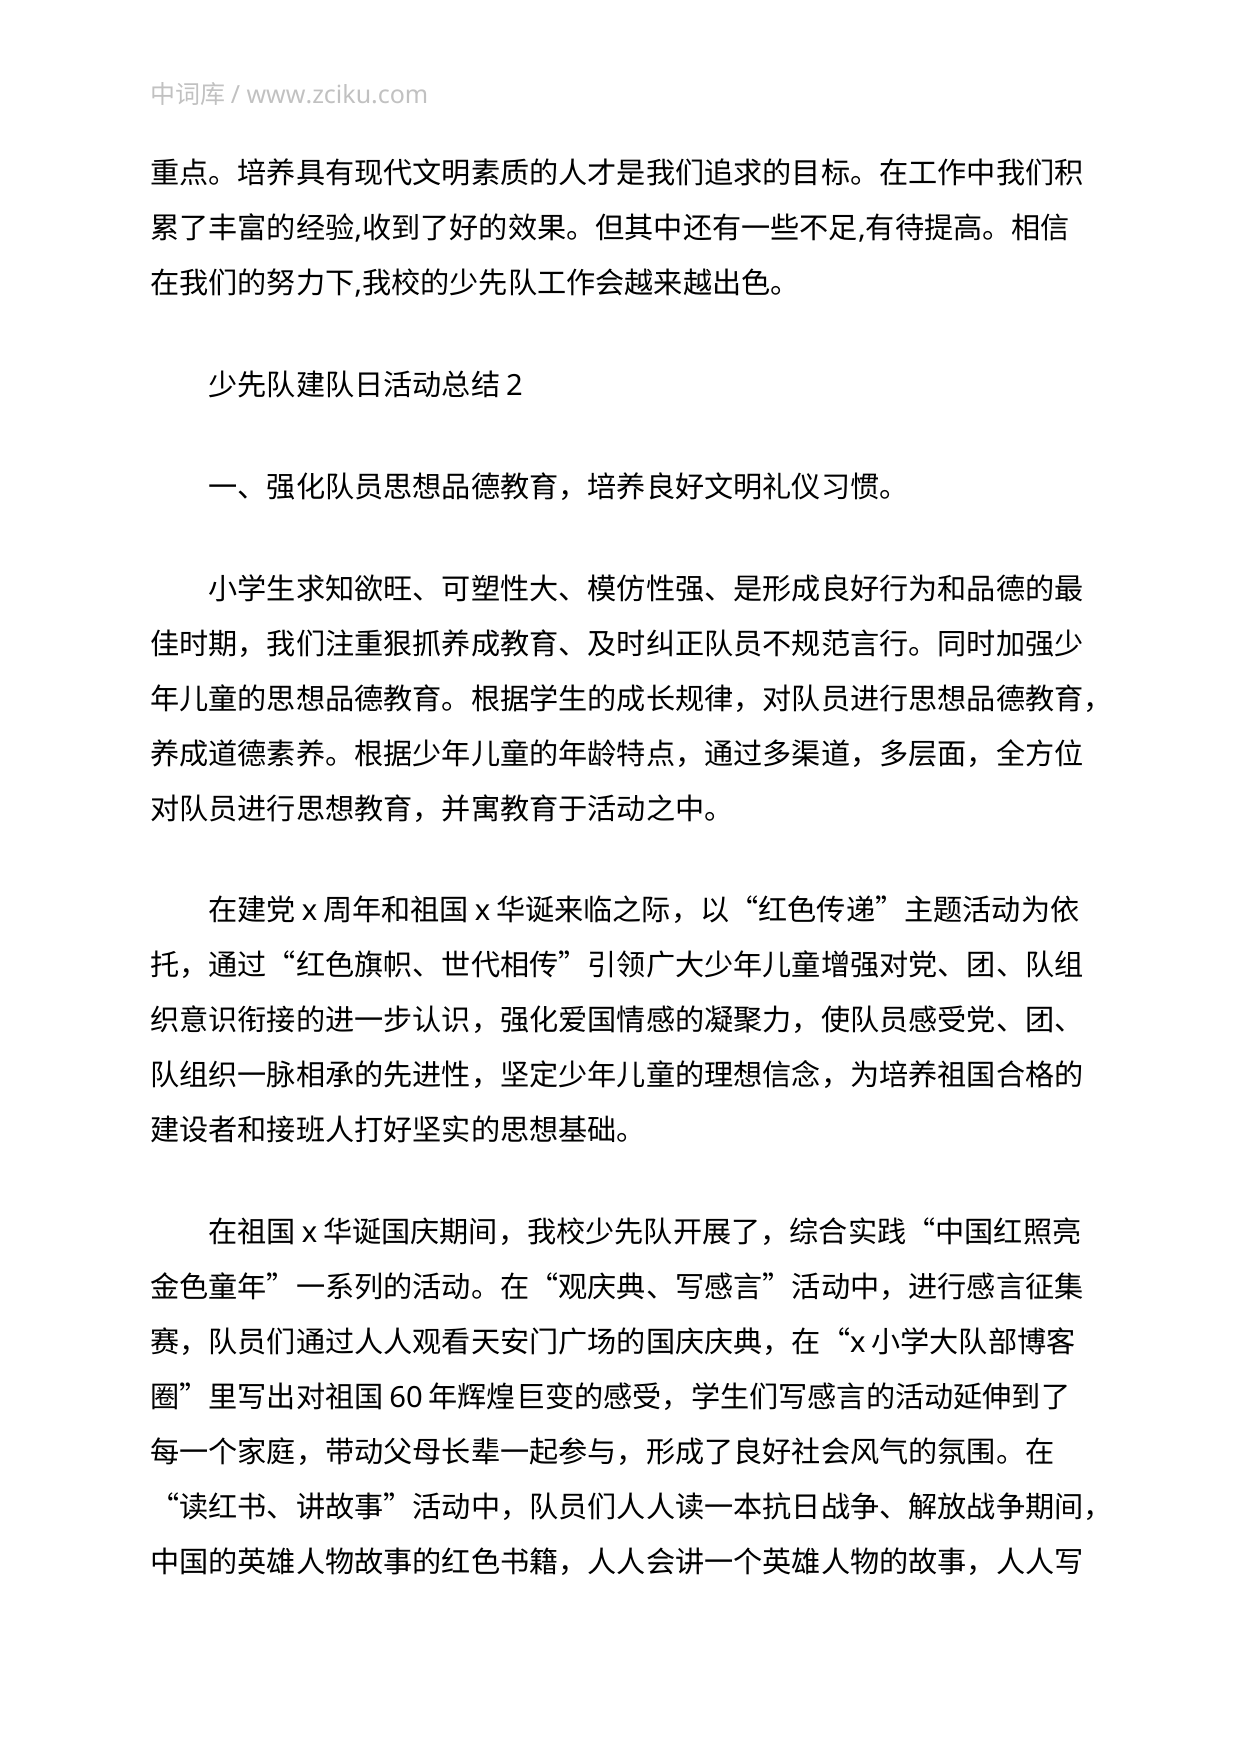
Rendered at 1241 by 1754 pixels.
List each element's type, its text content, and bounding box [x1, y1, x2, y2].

text 一、强化队员思想品德教育，培养良好文明礼仪习惯。 [150, 464, 1090, 506]
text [150, 150, 1090, 302]
text 小学生求知欲旺、可塑性大、模仿性强、是形成良好行为和品德的最佳时期，我们注重狠抓养成教育、及时纠正队员不规范言行。同时加强少年儿童的思想品德教育。根据学生的成长规律，对队员进行思想品德教育，养成道德素养。根据少年儿童的年龄特点，通过多渠道，多层面，全方位对队员进行思想教育，并寓教育于活动之中。 [150, 566, 1090, 827]
text 少先队建队日活动总结2 [150, 362, 1090, 404]
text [150, 1208, 1090, 1580]
text 在建党x周年和祖国x华诞来临之际，以“红色传递”主题活动为依托，通过“红色旗帜、世代相传”引领广大少年儿童增强对党、团、队组织意识衔接的进一步认识，强化爱国情感的凝聚力，使队员感受党、团、队组织一脉相承的先进性，坚定少年儿童的理想信念，为培养祖国合格的建设者和接班人打好坚实的思想基础。 [150, 887, 1090, 1149]
